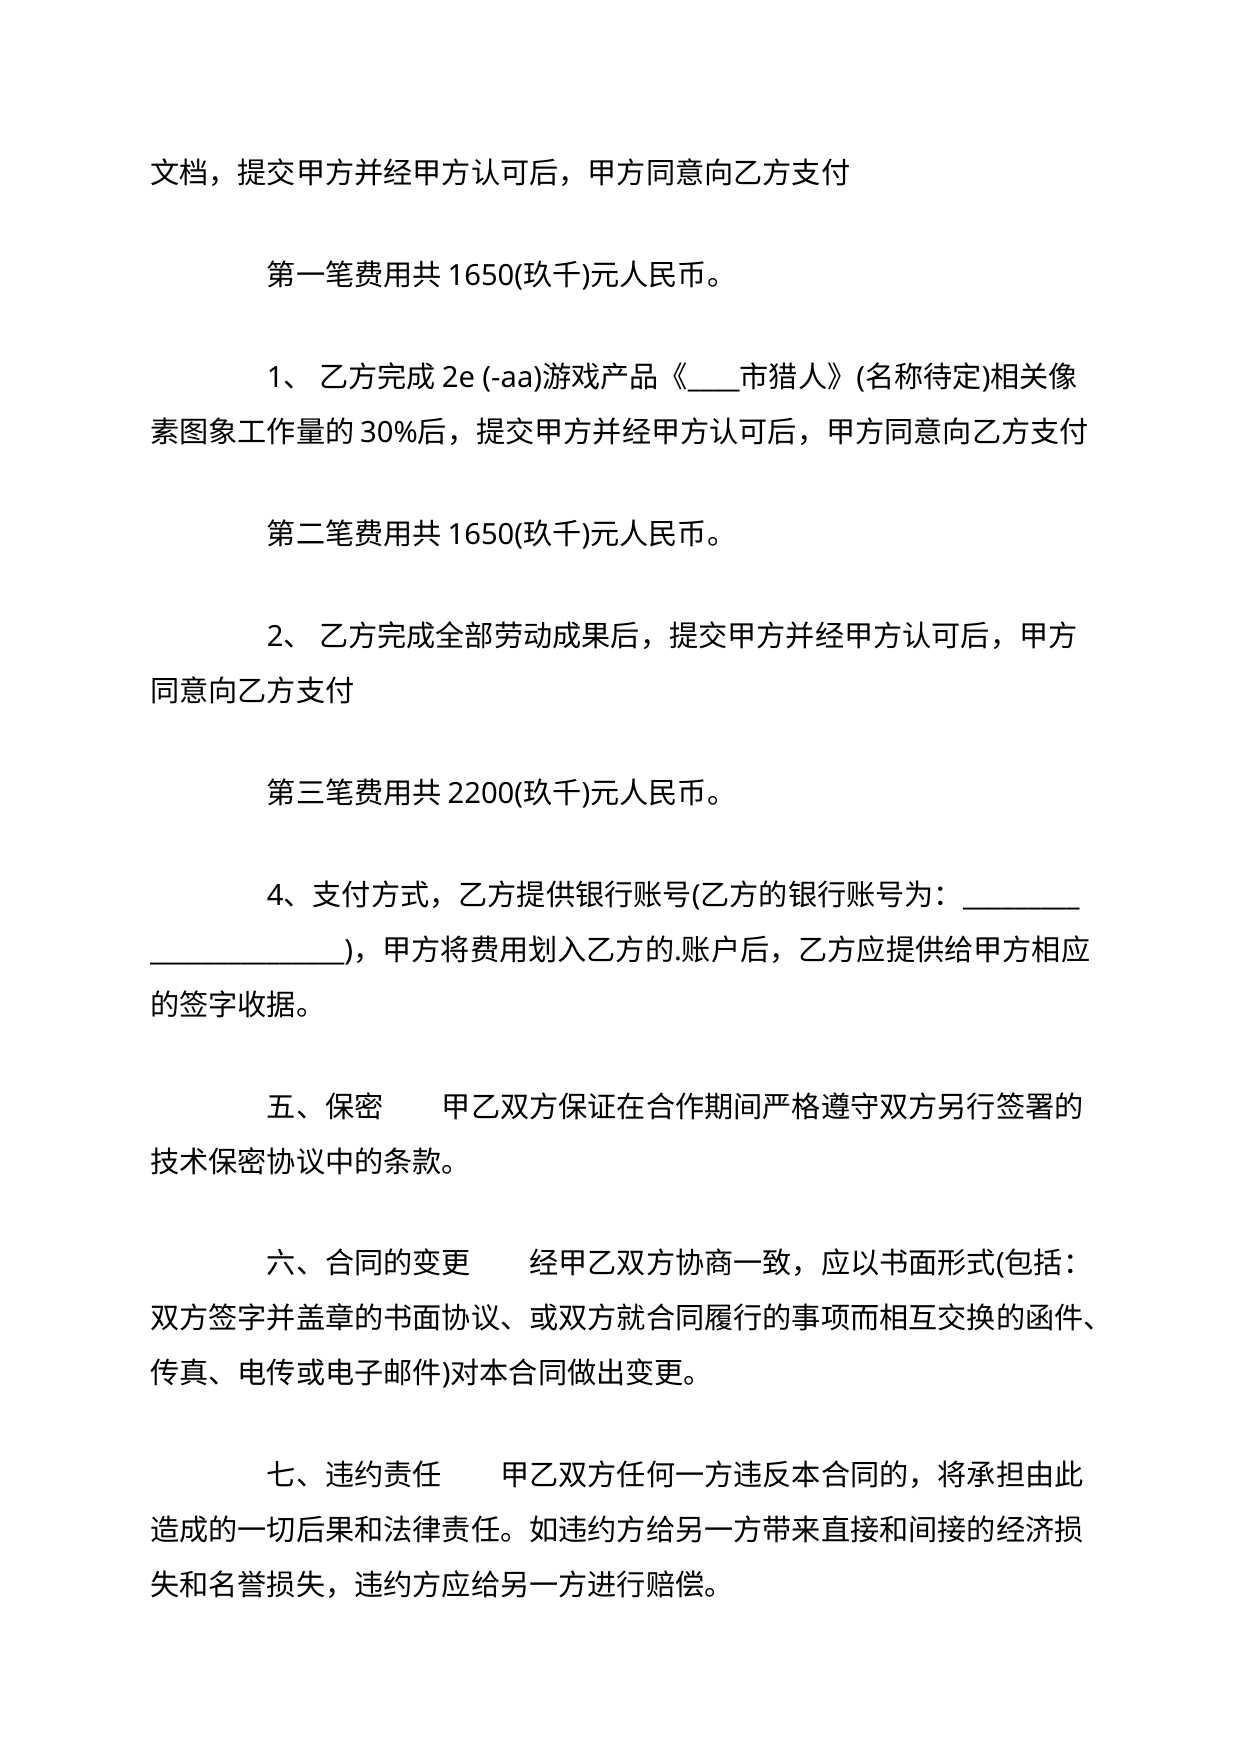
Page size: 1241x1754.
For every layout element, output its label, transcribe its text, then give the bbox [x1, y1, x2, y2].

text 六、合同的变更 经甲乙双方协商一致，应以书面形式(包括：双方签字并盖章的书面协议、或双方就合同履行的事项而相互交换的函件、传真、电传或电子邮件)对本合同做出变更。 [150, 1240, 1090, 1392]
text 第二笔费用共1650(玖千)元人民币。 [150, 511, 1090, 553]
text 五、保密 甲乙双方保证在合作期间严格遵守双方另行签署的技术保密协议中的条款。 [150, 1083, 1090, 1180]
text 七、违约责任 甲乙双方任何一方违反本合同的，将承担由此造成的一切后果和法律责任。如违约方给另一方带来直接和间接的经济损失和名誉损失，违约方应给另一方进行赔偿。 [150, 1452, 1090, 1604]
text 4、支付方式，乙方提供银行账号(乙方的银行账号为：________________________)，甲方将费用划入乙方的.账户后，乙方应提供给甲方相应的签字收据。 [150, 871, 1090, 1024]
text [150, 150, 1090, 192]
text 第三笔费用共2200(玖千)元人民币。 [150, 769, 1090, 812]
text 第一笔费用共1650(玖千)元人民币。 [150, 252, 1090, 294]
text 1、 乙方完成2e (-aa)游戏产品《____市猎人》(名称待定)相关像素图象工作量的30%后，提交甲方并经甲方认可后，甲方同意向乙方支付 [150, 354, 1090, 451]
text 2、 乙方完成全部劳动成果后，提交甲方并经甲方认可后，甲方同意向乙方支付 [150, 613, 1090, 710]
